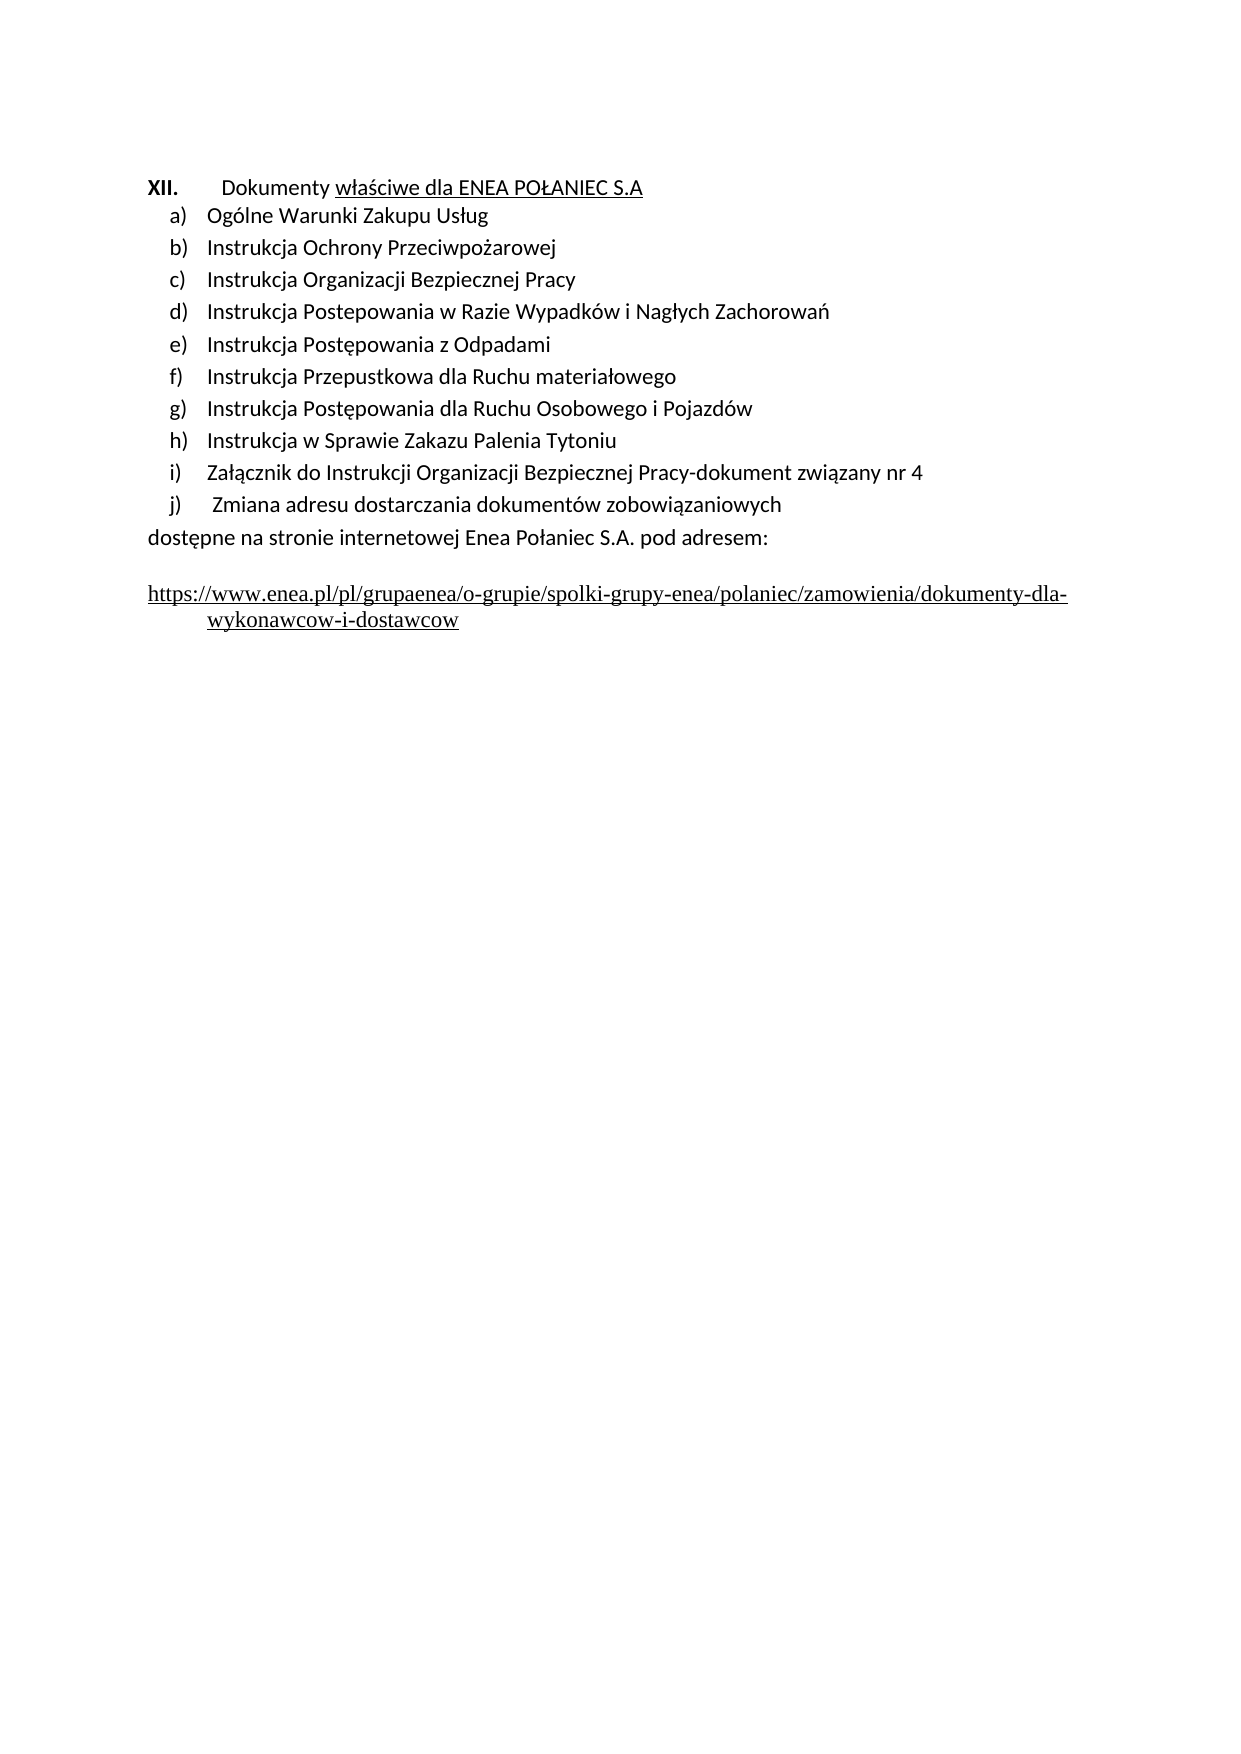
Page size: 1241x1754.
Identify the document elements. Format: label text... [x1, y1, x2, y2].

list Dokumenty właściwe dla ENEA POŁANIEC S.A [148, 168, 1152, 201]
list Zmiana adresu dostarczania dokumentów zobowiązaniowych [169, 491, 1152, 519]
list Instrukcja Przepustkowa dla Ruchu materiałowego [169, 362, 1152, 390]
list Instrukcja Organizacji Bezpiecznej Pracy [169, 265, 1152, 293]
list Ogólne Warunki Zakupu Usług [169, 201, 1152, 229]
text https://www.enea.pl/pl/grupaenea/o-grupie/spolki-grupy-enea/polaniec/zamowienia/dokumenty-dla-wykonawcow-i-dostawcow [148, 580, 1152, 633]
list Instrukcja Postępowania z Odpadami [169, 330, 1152, 358]
list Instrukcja Postępowania dla Ruchu Osobowego i Pojazdów [169, 394, 1152, 422]
list Instrukcja Ochrony Przeciwpożarowej [169, 233, 1152, 261]
text dostępne na stronie internetowej Enea Połaniec S.A. pod adresem: [148, 523, 1152, 551]
list Załącznik do Instrukcji Organizacji Bezpiecznej Pracy-dokument związany nr 4 [169, 458, 1152, 486]
list Instrukcja w Sprawie Zakazu Palenia Tytoniu [169, 426, 1152, 454]
list Instrukcja Postepowania w Razie Wypadków i Nagłych Zachorowań [169, 297, 1152, 326]
